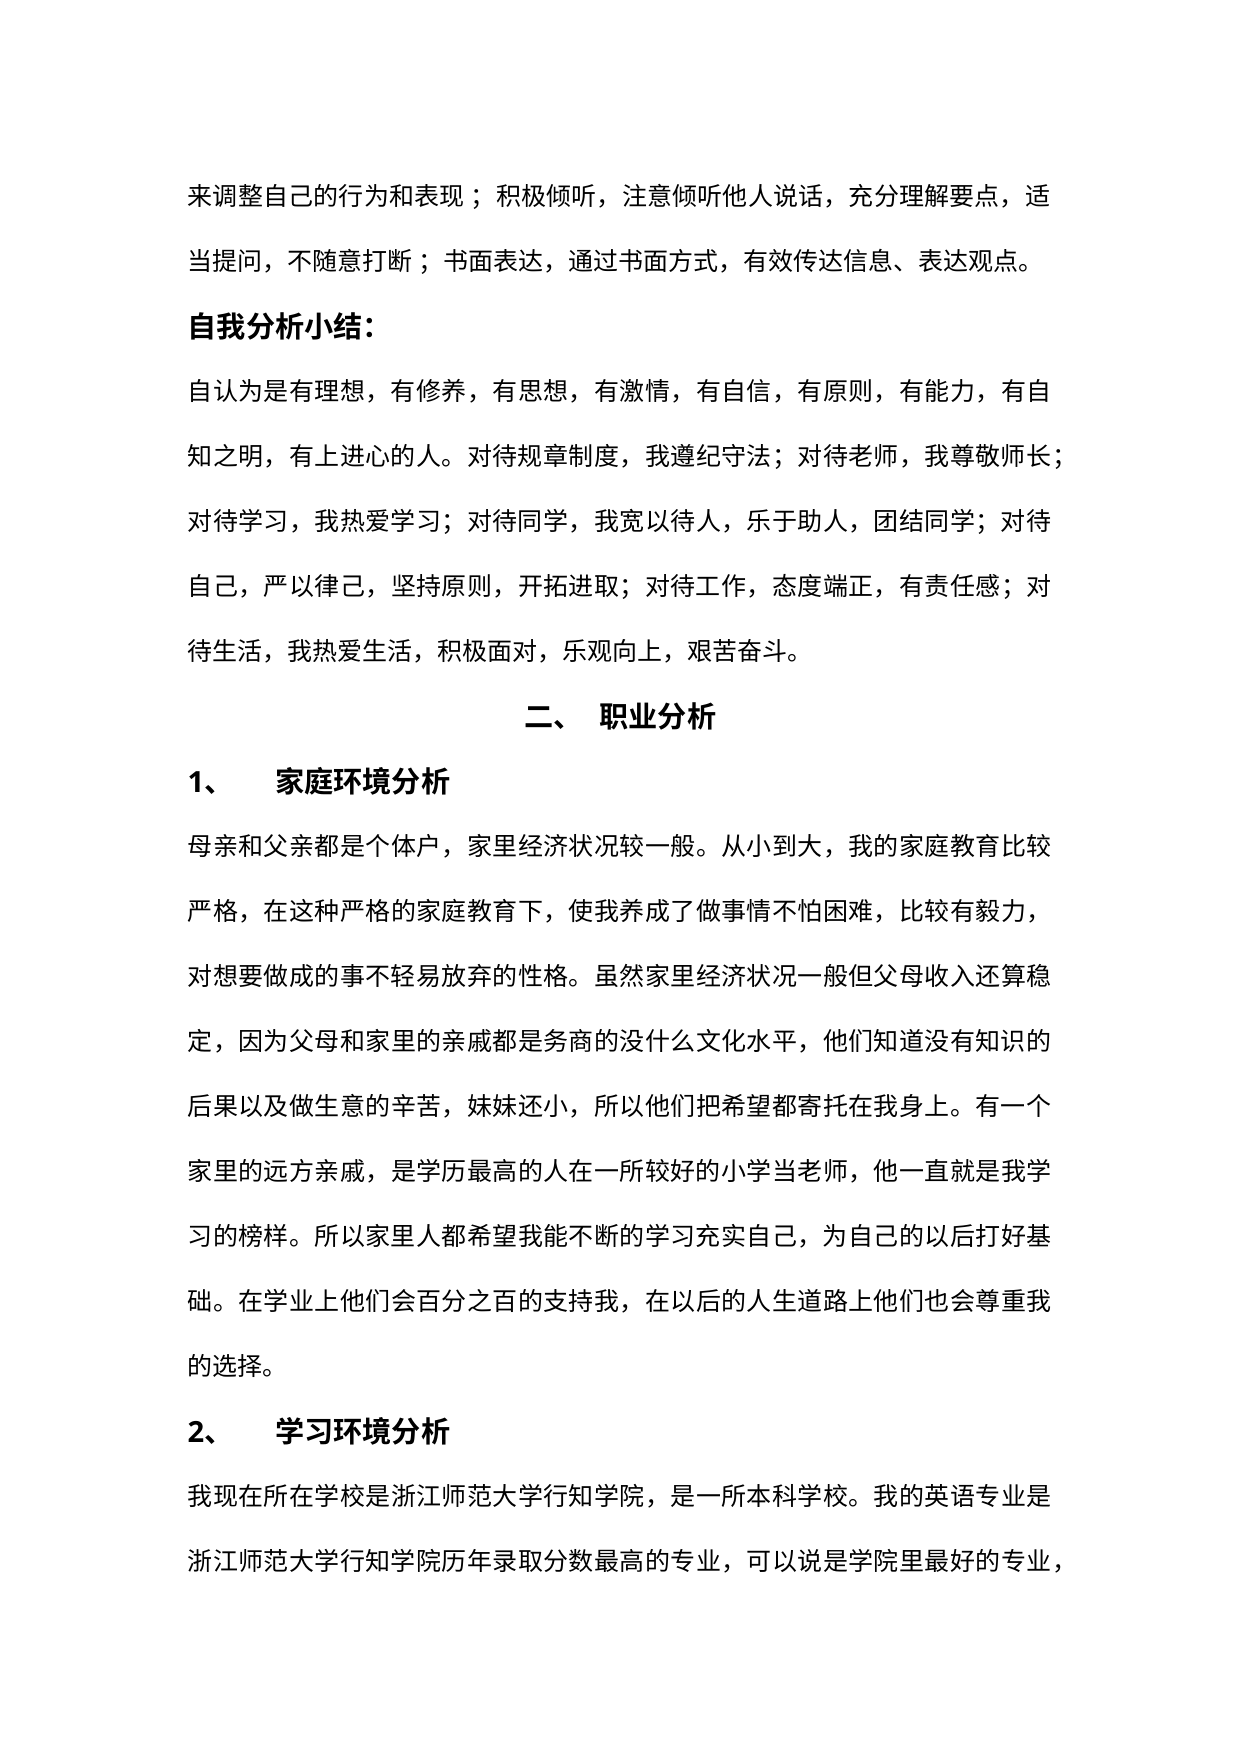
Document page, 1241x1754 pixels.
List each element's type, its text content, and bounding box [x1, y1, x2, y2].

text 母亲和父亲都是个体户，家里经济状况较一般。从小到大，我的家庭教育比较严格，在这种严格的家庭教育下，使我养成了做事情不怕困难，比较有毅力，对想要做成的事不轻易放弃的性格。虽然家里经济状况一般但父母收入还算稳定，因为父母和家里的亲戚都是务商的没什么文化水平，他们知道没有知识的后果以及做生意的辛苦，妹妹还小，所以他们把希望都寄托在我身上。有一个家里的远方亲戚，是学历最高的人在一所较好的小学当老师，他一直就是我学习的榜样。所以家里人都希望我能不断的学习充实自己，为自己的以后打好基础。在学业上他们会百分之百的支持我，在以后的人生道路上他们也会尊重我的选择。 [187, 812, 1053, 1397]
list 学习环境分析 [187, 1397, 1053, 1462]
list 家庭环境分析 [187, 747, 1053, 812]
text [187, 162, 1053, 292]
text 自我分析小结： [187, 292, 1053, 357]
list 职业分析 [187, 682, 1053, 747]
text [187, 1462, 1053, 1592]
text 自认为是有理想，有修养，有思想，有激情，有自信，有原则，有能力，有自知之明，有上进心的人。对待规章制度，我遵纪守法；对待老师，我尊敬师长；对待学习，我热爱学习；对待同学，我宽以待人，乐于助人，团结同学；对待自己，严以律己，坚持原则，开拓进取；对待工作，态度端正，有责任感；对待生活，我热爱生活，积极面对，乐观向上，艰苦奋斗。 [187, 357, 1053, 682]
